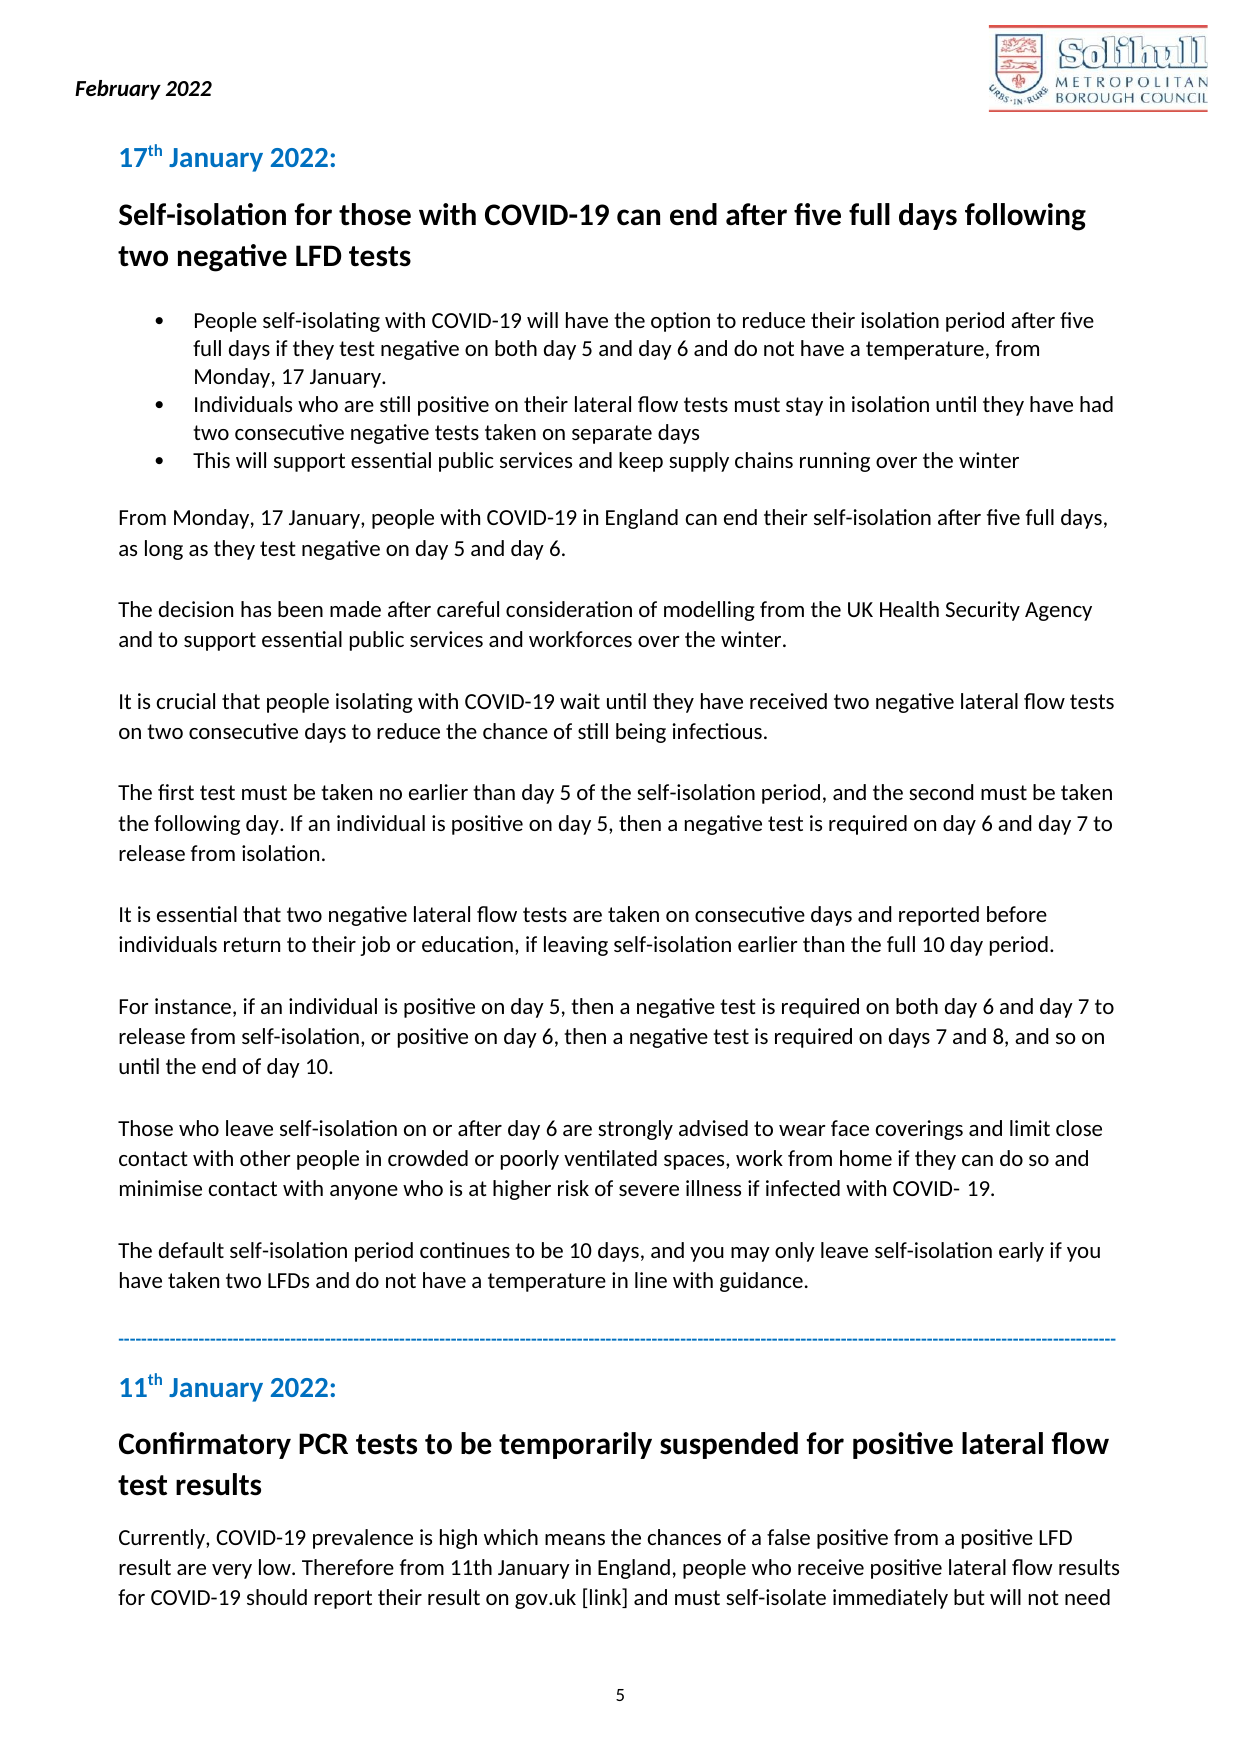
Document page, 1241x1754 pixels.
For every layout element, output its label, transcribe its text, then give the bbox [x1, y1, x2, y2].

text It is crucial that people isolating with COVID-19 wait until they have received two negative lateral flow tests on two consecutive days to reduce the chance of still being infectious. [118, 687, 1122, 745]
text Confirmatory PCR tests to be temporarily suspended for positive lateral flow test results [118, 1424, 1122, 1503]
picture [988, 25, 1208, 112]
text The first test must be taken no earlier than day 5 of the self-isolation period, and the second must be taken the following day. If an individual is positive on day 5, then a negative test is required on day 6 and day 7 to release from isolation. [118, 778, 1122, 867]
text From Monday, 17 January, people with COVID-19 in England can end their self-isolation after five full days, as long as they test negative on day 5 and day 6. [118, 503, 1122, 562]
list People self-isolating with COVID-19 will have the option to reduce their isolation period after five full days if they test negative on both day 5 and day 6 and do not have a temperature, from Monday, 17 January. [156, 306, 1122, 390]
text It is essential that two negative lateral flow tests are taken on consecutive days and reported before individuals return to their job or education, if leaving self-isolation earlier than the full 10 day period. [118, 900, 1122, 958]
text The default self-isolation period continues to be 10 days, and you may only leave self-isolation early if you have taken two LFDs and do not have a temperature in line with guidance. [118, 1236, 1122, 1294]
list This will support essential public services and keep supply chains running over the winter [156, 446, 1122, 474]
text Those who leave self-isolation on or after day 6 are strongly advised to wear face coverings and limit close contact with other people in crowded or poorly ventilated spaces, work from home if they can do so and minimise contact with anyone who is at higher risk of severe illness if infected with COVID- 19. [118, 1114, 1122, 1202]
text 11th January 2022: [118, 1369, 1122, 1404]
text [118, 1523, 1122, 1611]
text 17th January 2022: [118, 139, 1122, 175]
text For instance, if an individual is positive on day 5, then a negative test is required on both day 6 and day 7 to release from self-isolation, or positive on day 6, then a negative test is required on days 7 and 8, and so on until the end of day 10. [118, 992, 1122, 1080]
text Self-isolation for those with COVID-19 can end after five full days following two negative LFD tests [118, 195, 1122, 274]
text ------------------------------------------------------------------------------------------------------------------------------------------------------------------------------ [118, 1327, 1122, 1350]
list Individuals who are still positive on their lateral flow tests must stay in isolation until they have had two consecutive negative tests taken on separate days [156, 390, 1122, 446]
text The decision has been made after careful consideration of modelling from the UK Health Security Agency and to support essential public services and workforces over the winter. [118, 595, 1122, 653]
